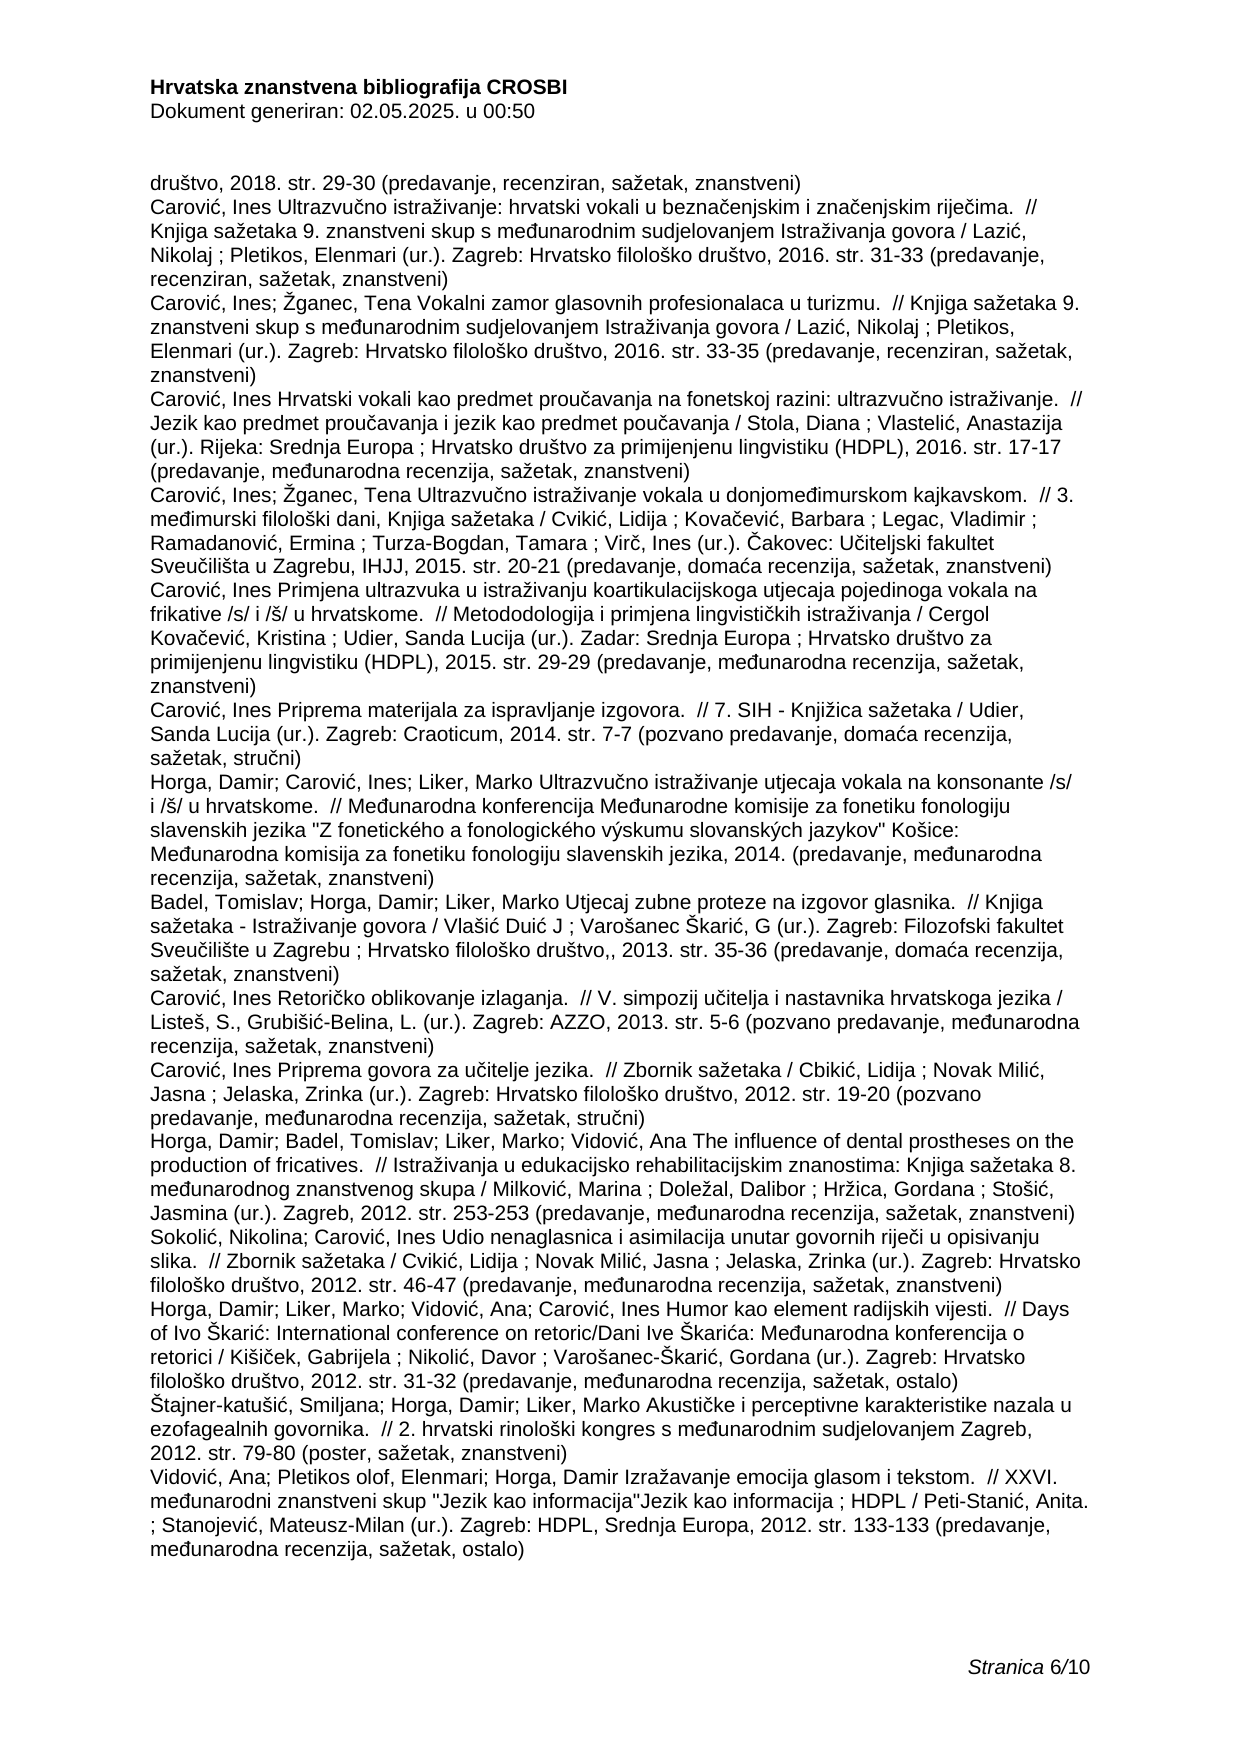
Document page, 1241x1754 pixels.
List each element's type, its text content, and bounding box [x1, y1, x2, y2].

text Carović, Ines [150, 578, 1090, 698]
text Štajner-katušić, Smiljana; Horga, Damir; Liker, Marko [150, 1393, 1090, 1465]
text Carović, Ines [150, 986, 1090, 1057]
text Badel, Tomislav; Horga, Damir; Liker, Marko [150, 890, 1090, 986]
text Carović, Ines; Žganec, Tena [150, 482, 1090, 578]
text Vidović, Ana; Pletikos olof, Elenmari; Horga, Damir [150, 1465, 1090, 1561]
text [150, 171, 1090, 195]
text Carović, Ines [150, 387, 1090, 482]
text Horga, Damir; Carović, Ines; Liker, Marko [150, 770, 1090, 890]
text Carović, Ines [150, 195, 1090, 291]
text Carović, Ines [150, 1057, 1090, 1129]
text Horga, Damir; Badel, Tomislav; Liker, Marko; Vidović, Ana [150, 1129, 1090, 1225]
text Sokolić, Nikolina; Carović, Ines [150, 1225, 1090, 1297]
text Horga, Damir; Liker, Marko; Vidović, Ana; Carović, Ines [150, 1297, 1090, 1393]
text Carović, Ines [150, 698, 1090, 770]
text Carović, Ines; Žganec, Tena [150, 291, 1090, 387]
